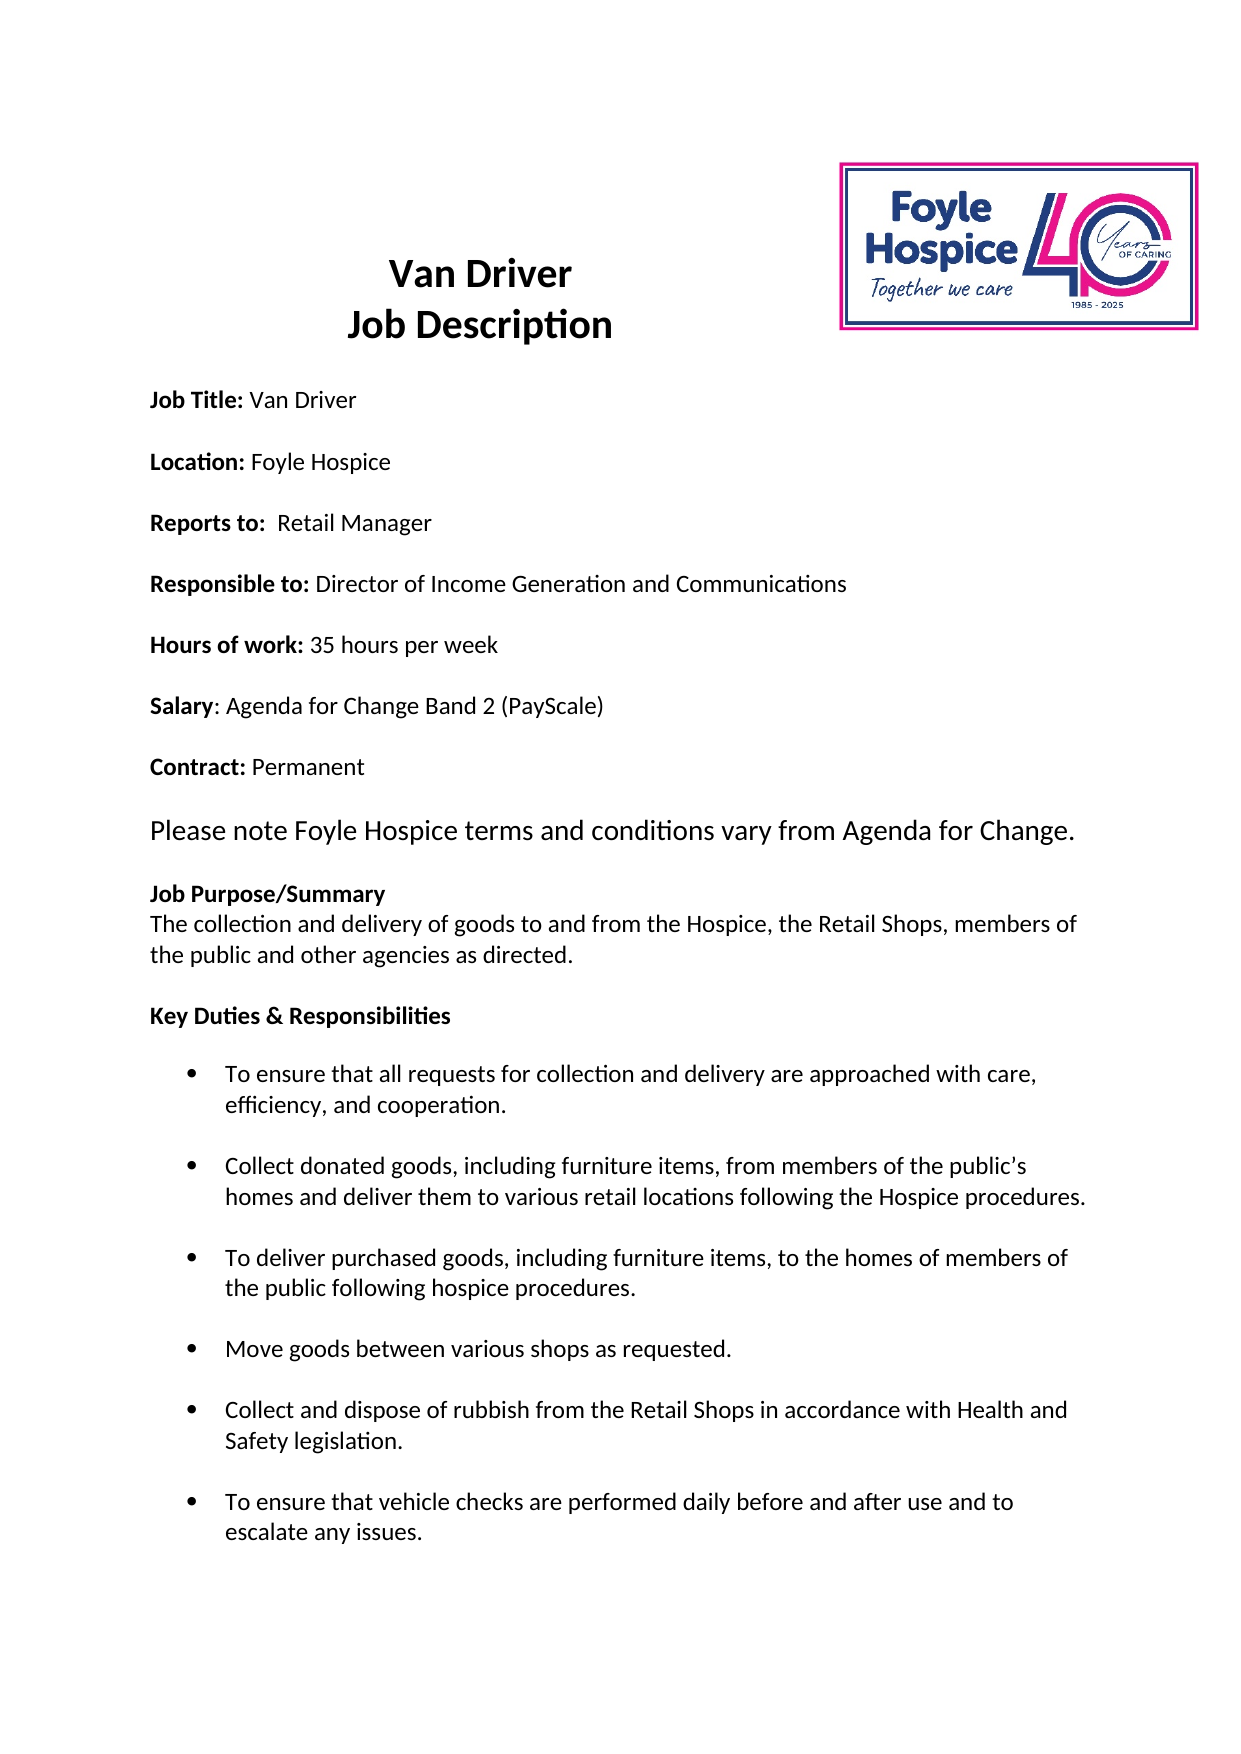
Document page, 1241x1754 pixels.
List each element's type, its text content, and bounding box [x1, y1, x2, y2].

text Contract: Permanent [150, 751, 1090, 781]
text Reports to: Retail Manager [150, 507, 1090, 537]
text Responsible to: Director of Income Generation and Communications [150, 568, 1090, 598]
picture [828, 150, 1210, 344]
text Van Driver [150, 247, 828, 298]
text Job Purpose/Summary [150, 878, 1090, 908]
text Hours of work: 35 hours per week [150, 629, 1090, 659]
text Salary: Agenda for Change Band 2 (PayScale) [150, 690, 1090, 720]
list To ensure that all requests for collection and delivery are approached with care, efficiency, and cooperation. [187, 1059, 1090, 1120]
list Collect donated goods, including furniture items, from members of the public’s homes and deliver them to various retail locations following the Hospice procedures. [187, 1150, 1090, 1211]
text Job Title: Van Driver [150, 384, 1090, 415]
text The collection and delivery of goods to and from the Hospice, the Retail Shops, members of the public and other agencies as directed. [150, 908, 1090, 969]
list Collect and dispose of rubbish from the Retail Shops in accordance with Health and Safety legislation. [187, 1394, 1090, 1455]
text Location: Foyle Hospice [150, 446, 1090, 476]
list To ensure that vehicle checks are performed daily before and after use and to escalate any issues. [187, 1486, 1090, 1547]
list Move goods between various shops as requested. [187, 1333, 1090, 1364]
text Key Duties & Responsibilities [150, 1000, 1090, 1031]
text Please note Foyle Hospice terms and conditions vary from Agenda for Change. [150, 812, 1090, 847]
list To deliver purchased goods, including furniture items, to the homes of members of the public following hospice procedures. [187, 1242, 1090, 1303]
text Job Description [150, 298, 1090, 349]
